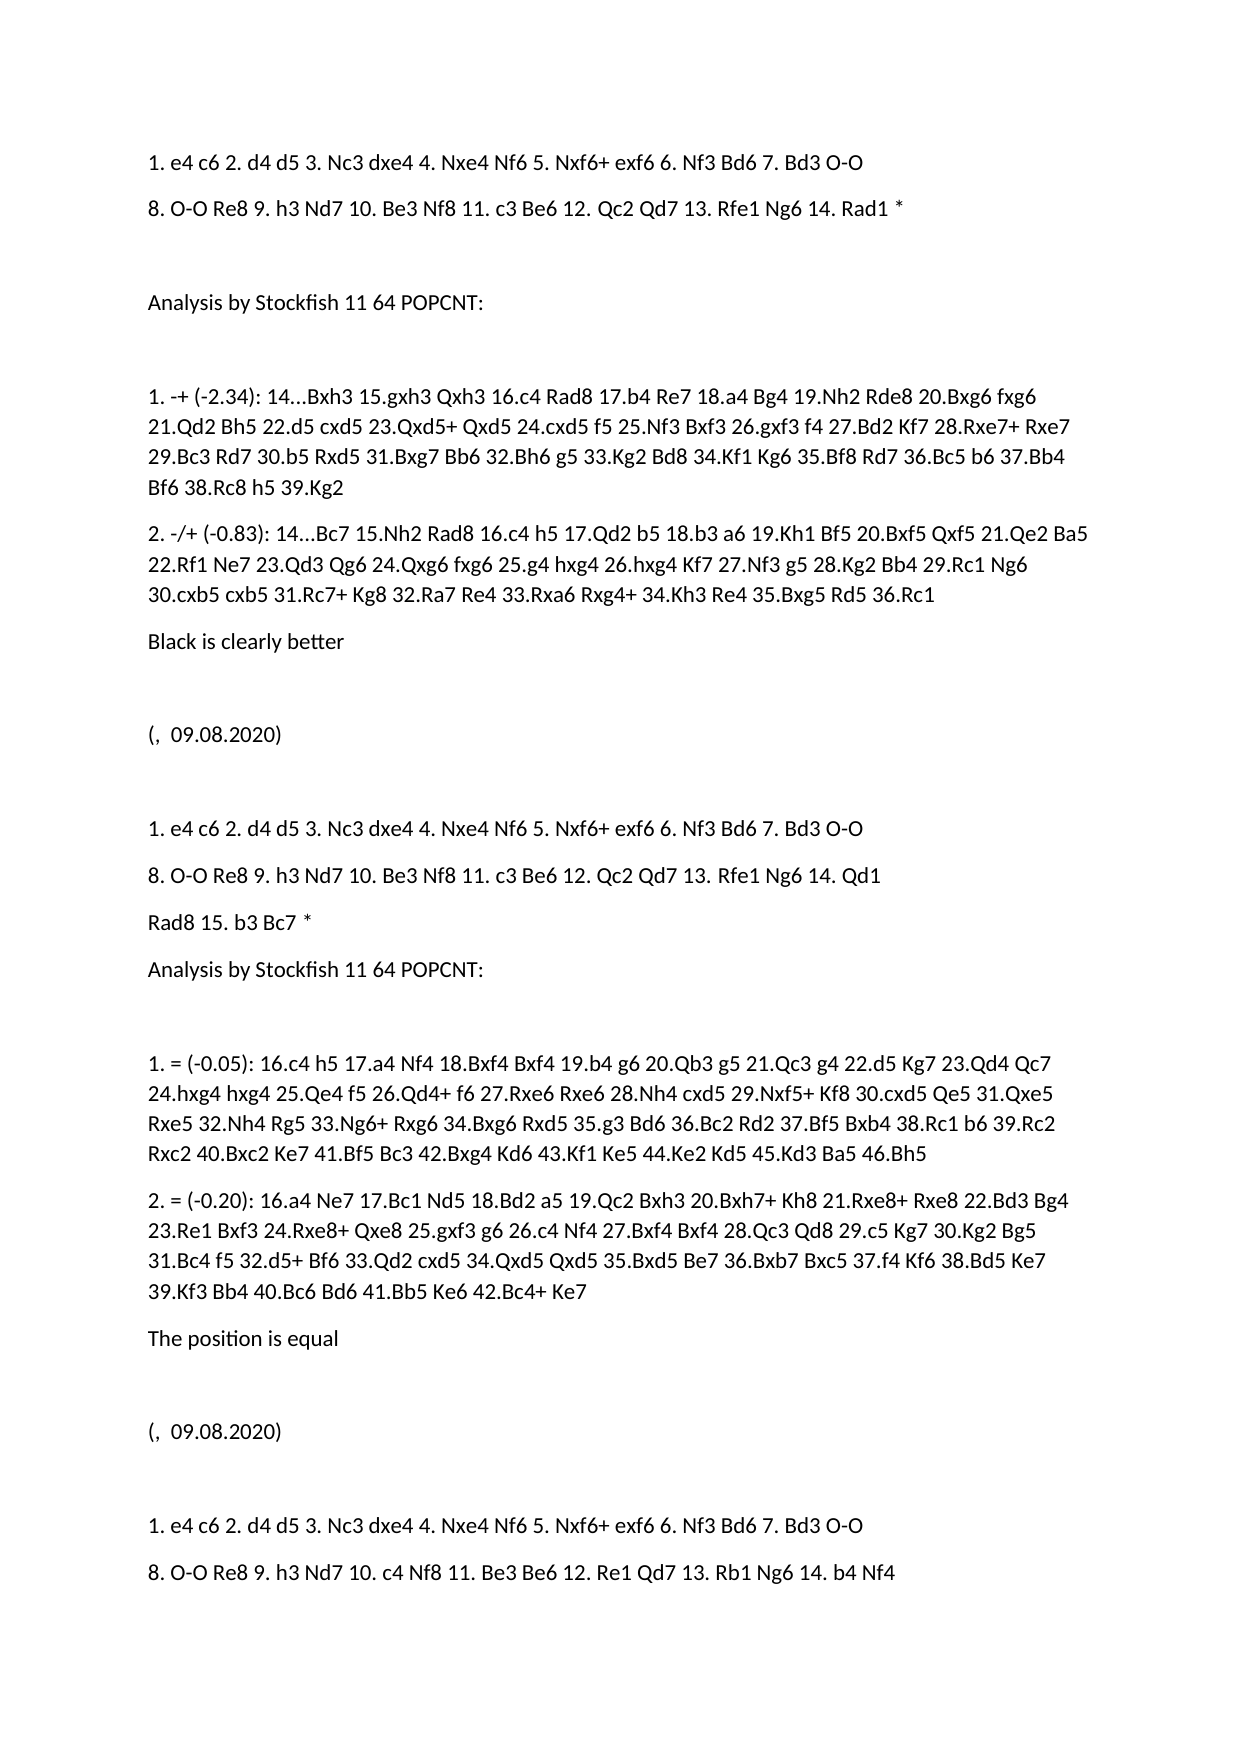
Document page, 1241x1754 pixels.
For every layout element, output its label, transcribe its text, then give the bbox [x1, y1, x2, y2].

text 1. e4 c6 2. d4 d5 3. Nc3 dxe4 4. Nxe4 Nf6 5. Nxf6+ exf6 6. Nf3 Bd6 7. Bd3 O-O [148, 148, 1093, 176]
text 1. e4 c6 2. d4 d5 3. Nc3 dxe4 4. Nxe4 Nf6 5. Nxf6+ exf6 6. Nf3 Bd6 7. Bd3 O-O [148, 814, 1093, 842]
text 2. = (-0.20): 16.a4 Ne7 17.Bc1 Nd5 18.Bd2 a5 19.Qc2 Bxh3 20.Bxh7+ Kh8 21.Rxe8+ Rxe8 22.Bd3 Bg4 23.Re1 Bxf3 24.Rxe8+ Qxe8 25.gxf3 g6 26.c4 Nf4 27.Bxf4 Bxf4 28.Qc3 Qd8 29.c5 Kg7 30.Kg2 Bg5 31.Bc4 f5 32.d5+ Bf6 33.Qd2 cxd5 34.Qxd5 Qxd5 35.Bxd5 Be7 36.Bxb7 Bxc5 37.f4 Kf6 38.Bd5 Ke7 39.Kf3 Bb4 40.Bc6 Bd6 41.Bb5 Ke6 42.Bc4+ Ke7 [148, 1186, 1093, 1305]
text Black is clearly better [148, 627, 1093, 655]
text 8. O-O Re8 9. h3 Nd7 10. Be3 Nf8 11. c3 Be6 12. Qc2 Qd7 13. Rfe1 Ng6 14. Qd1 [148, 861, 1093, 889]
text The position is equal [148, 1324, 1093, 1352]
text Analysis by Stockfish 11 64 POPCNT: [148, 955, 1093, 983]
text 1. -+ (-2.34): 14...Bxh3 15.gxh3 Qxh3 16.c4 Rad8 17.b4 Re7 18.a4 Bg4 19.Nh2 Rde8 20.Bxg6 fxg6 21.Qd2 Bh5 22.d5 cxd5 23.Qxd5+ Qxd5 24.cxd5 f5 25.Nf3 Bxf3 26.gxf3 f4 27.Bd2 Kf7 28.Rxe7+ Rxe7 29.Bc3 Rd7 30.b5 Rxd5 31.Bxg7 Bb6 32.Bh6 g5 33.Kg2 Bd8 34.Kf1 Kg6 35.Bf8 Rd7 36.Bc5 b6 37.Bb4 Bf6 38.Rc8 h5 39.Kg2 [148, 382, 1093, 501]
text Rad8 15. b3 Bc7 * [148, 908, 1093, 936]
text 2. -/+ (-0.83): 14...Bc7 15.Nh2 Rad8 16.c4 h5 17.Qd2 b5 18.b3 a6 19.Kh1 Bf5 20.Bxf5 Qxf5 21.Qe2 Ba5 22.Rf1 Ne7 23.Qd3 Qg6 24.Qxg6 fxg6 25.g4 hxg4 26.hxg4 Kf7 27.Nf3 g5 28.Kg2 Bb4 29.Rc1 Ng6 30.cxb5 cxb5 31.Rc7+ Kg8 32.Ra7 Re4 33.Rxa6 Rxg4+ 34.Kh3 Re4 35.Bxg5 Rd5 36.Rc1 [148, 519, 1093, 608]
text 8. O-O Re8 9. h3 Nd7 10. c4 Nf8 11. Be3 Be6 12. Re1 Qd7 13. Rb1 Ng6 14. b4 Nf4 [148, 1558, 1093, 1586]
text (, 09.08.2020) [148, 1417, 1093, 1445]
text 1. = (-0.05): 16.c4 h5 17.a4 Nf4 18.Bxf4 Bxf4 19.b4 g6 20.Qb3 g5 21.Qc3 g4 22.d5 Kg7 23.Qd4 Qc7 24.hxg4 hxg4 25.Qe4 f5 26.Qd4+ f6 27.Rxe6 Rxe6 28.Nh4 cxd5 29.Nxf5+ Kf8 30.cxd5 Qe5 31.Qxe5 Rxe5 32.Nh4 Rg5 33.Ng6+ Rxg6 34.Bxg6 Rxd5 35.g3 Bd6 36.Bc2 Rd2 37.Bf5 Bxb4 38.Rc1 b6 39.Rc2 Rxc2 40.Bxc2 Ke7 41.Bf5 Bc3 42.Bxg4 Kd6 43.Kf1 Ke5 44.Ke2 Kd5 45.Kd3 Ba5 46.Bh5 [148, 1049, 1093, 1167]
text Analysis by Stockfish 11 64 POPCNT: [148, 288, 1093, 316]
text 1. e4 c6 2. d4 d5 3. Nc3 dxe4 4. Nxe4 Nf6 5. Nxf6+ exf6 6. Nf3 Bd6 7. Bd3 O-O [148, 1511, 1093, 1539]
text (, 09.08.2020) [148, 721, 1093, 748]
text 8. O-O Re8 9. h3 Nd7 10. Be3 Nf8 11. c3 Be6 12. Qc2 Qd7 13. Rfe1 Ng6 14. Rad1 * [148, 194, 1093, 222]
